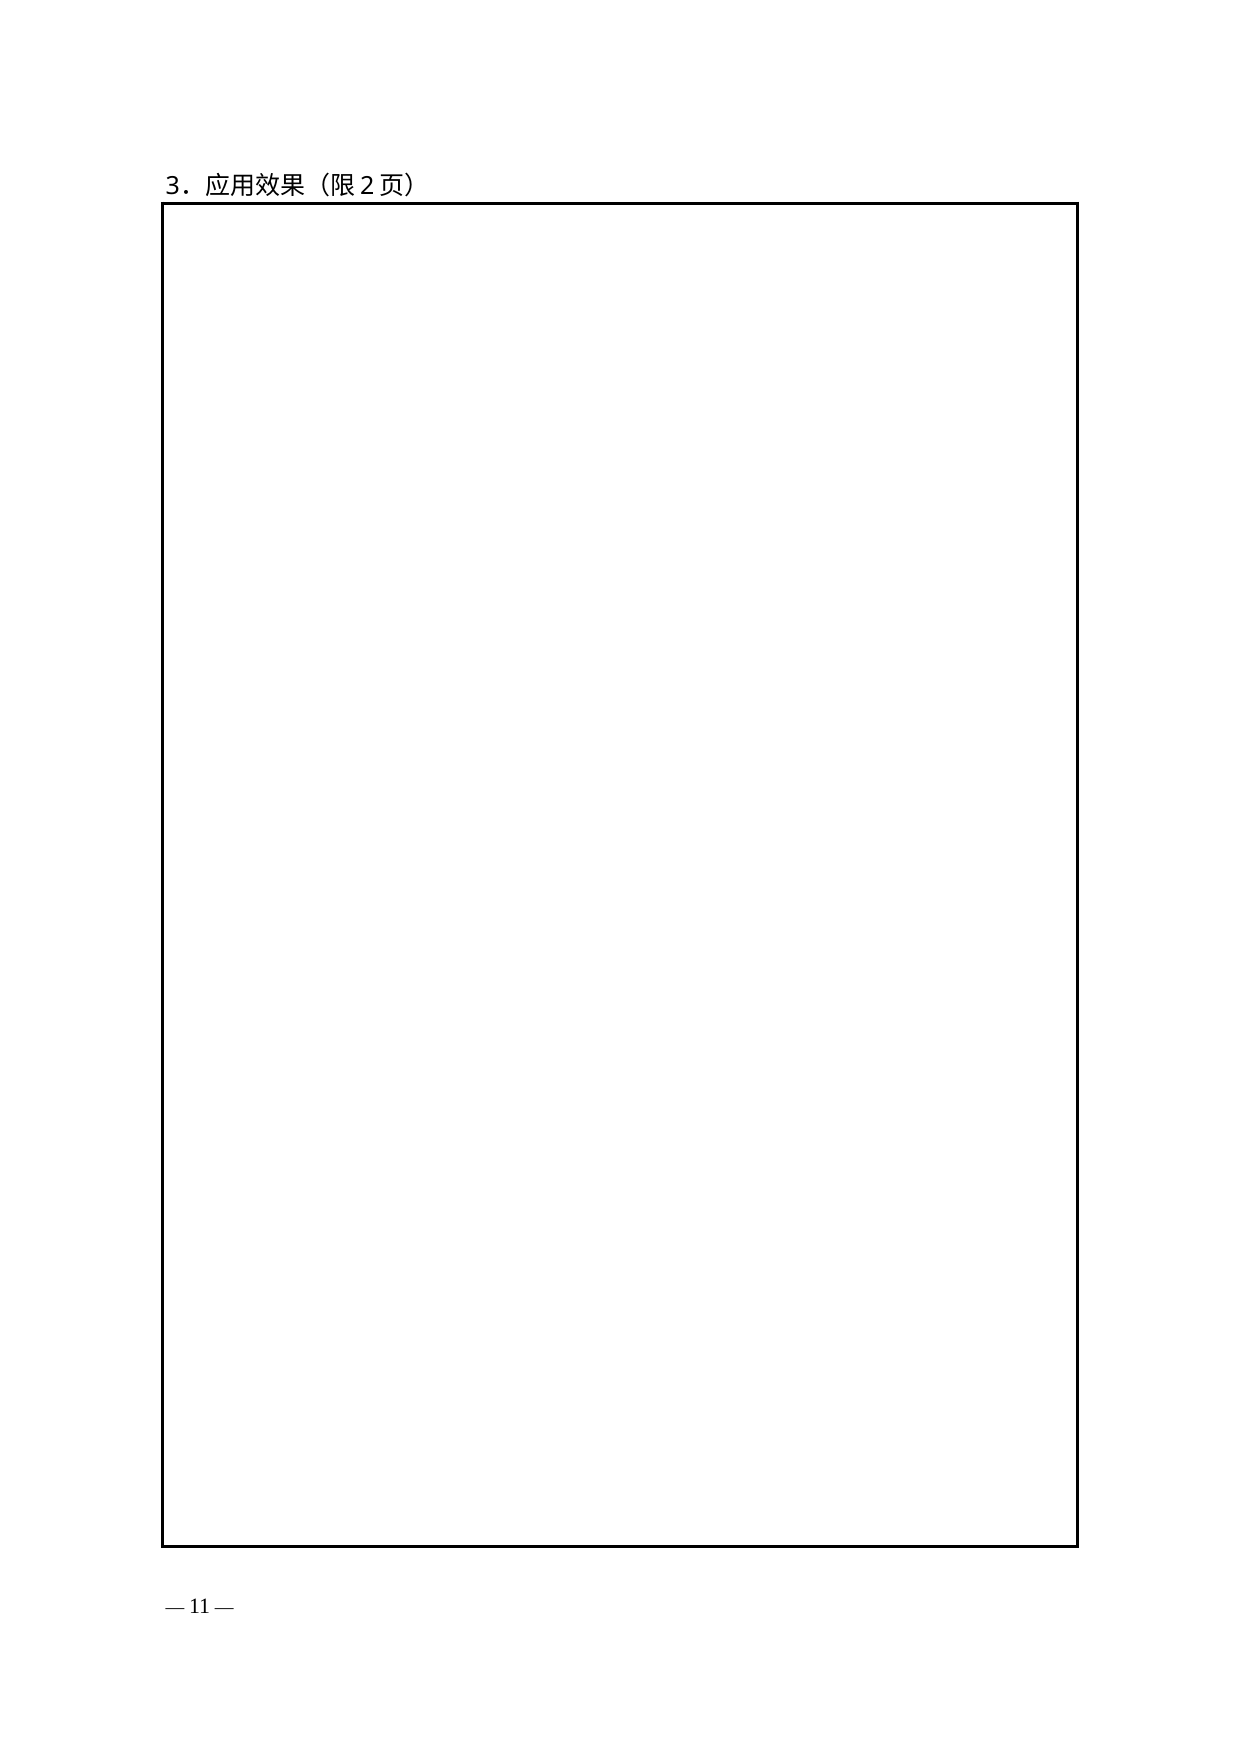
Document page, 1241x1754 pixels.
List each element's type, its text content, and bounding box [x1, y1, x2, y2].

text 3．应用效果（限2页） [165, 165, 1075, 202]
table_header [164, 205, 1076, 1544]
